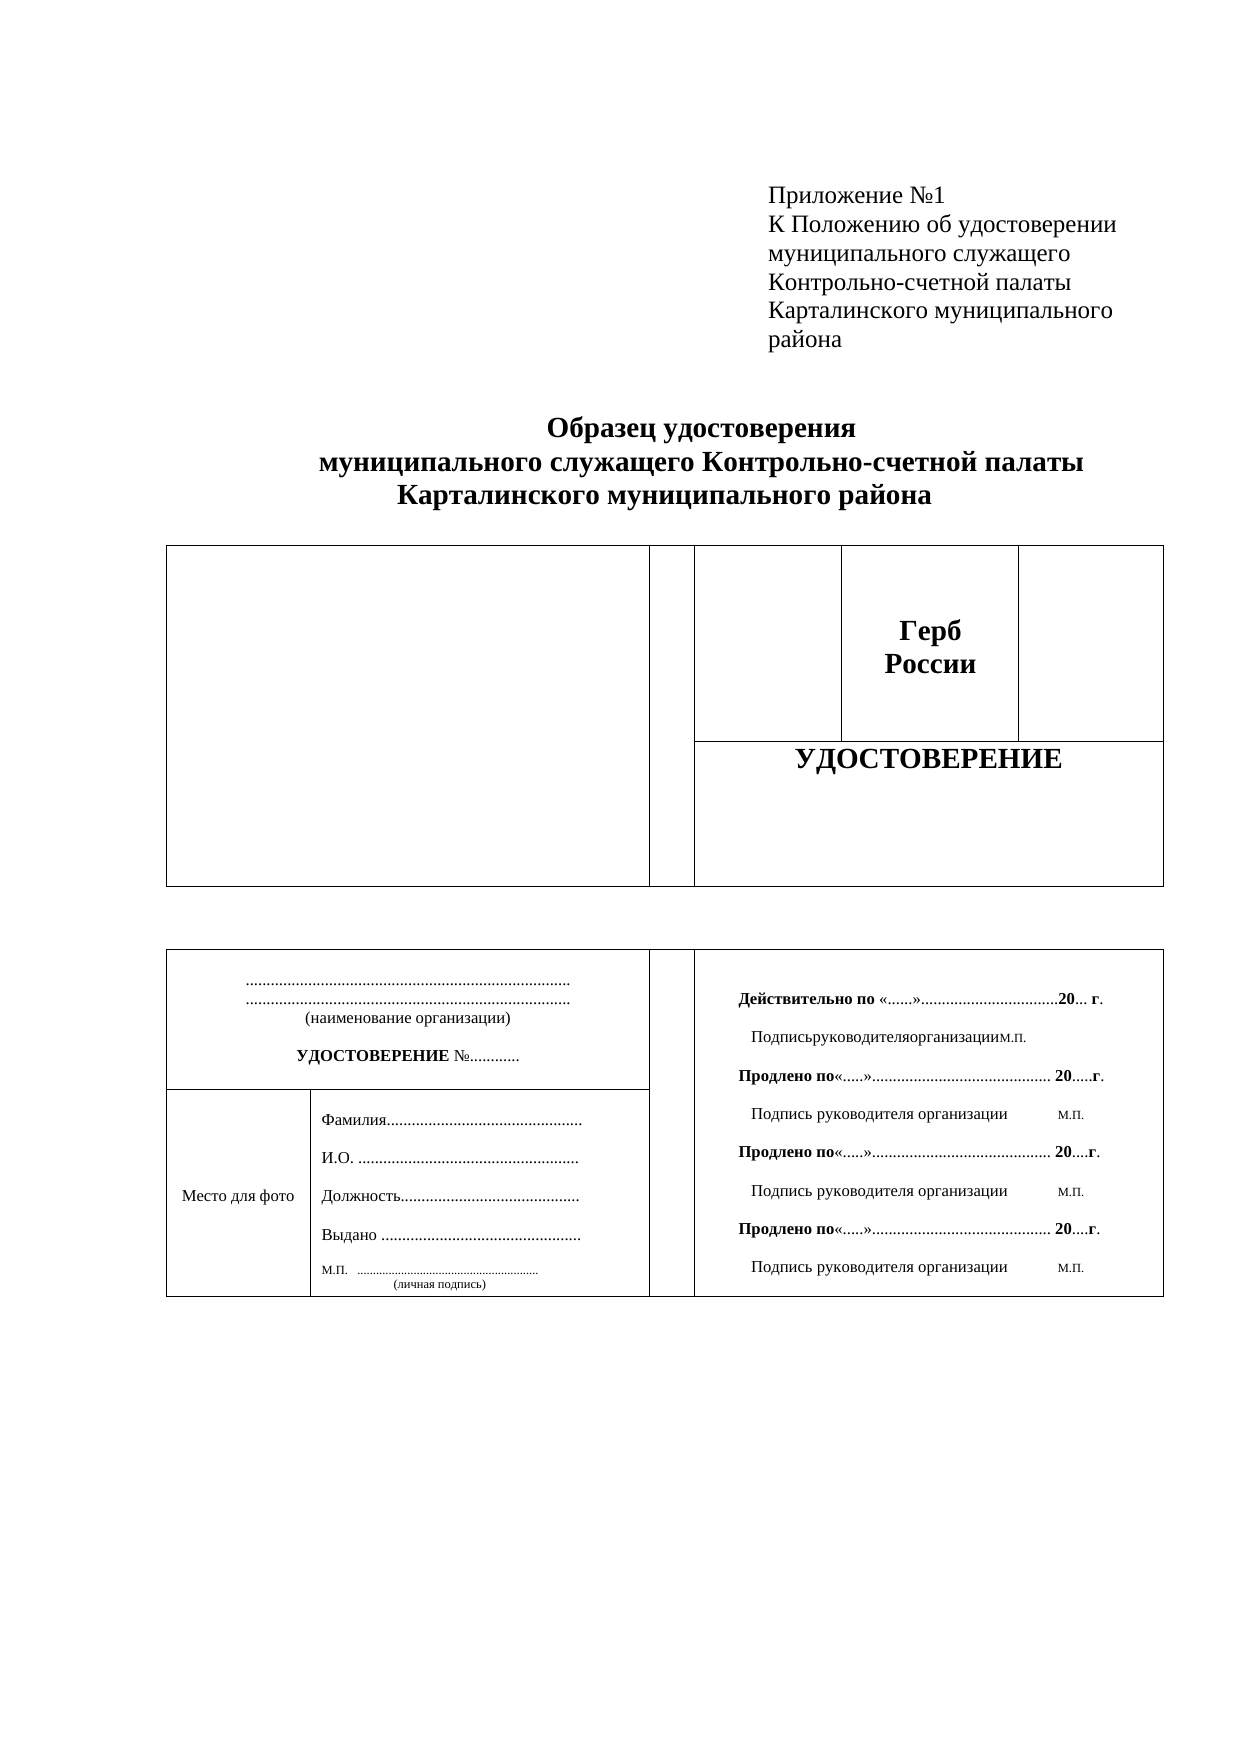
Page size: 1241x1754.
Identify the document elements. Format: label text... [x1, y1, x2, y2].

text К Положению об удостоверении муниципального служащего Контрольно-счетной палаты Карталинского муниципального района [768, 209, 1152, 353]
table_header Действительно по «......».................................20... г. ПодписьруководителяорганизацииМ.П. Продлено по«.....»........................................... 20.....г. Подпись руководителя организации М.П. Продлено по«.....»........................................... 20....г. Подпись руководителя организации М.П. Продлено по«.....»........................................... 20....г. Подпись руководителя организации М.П. [695, 950, 1163, 1296]
table_header [695, 546, 841, 741]
table_cell Фамилия............................................... И.О. ..................................................... Должность........................................... Выдано ................................................ М.П. .......................................................... (личная подпись) [311, 1090, 649, 1296]
table_header Герб России [842, 546, 1018, 741]
table_header .............................................................................. .............................................................................. (наименование организации) УДОСТОВЕРЕНИЕ №............ [167, 950, 649, 1089]
table_cell УДОСТОВЕРЕНИЕ [695, 742, 1163, 886]
table_header [1019, 546, 1163, 741]
table_header [650, 950, 694, 1296]
table_header [650, 546, 694, 886]
text муниципального служащего Контрольно-счетной палаты Карталинского муниципального района [177, 444, 1152, 511]
table_header [167, 546, 649, 886]
table_cell Место для фото [167, 1090, 310, 1296]
text Образец удостоверения [177, 410, 1152, 444]
text Приложение №1 [768, 180, 1152, 209]
